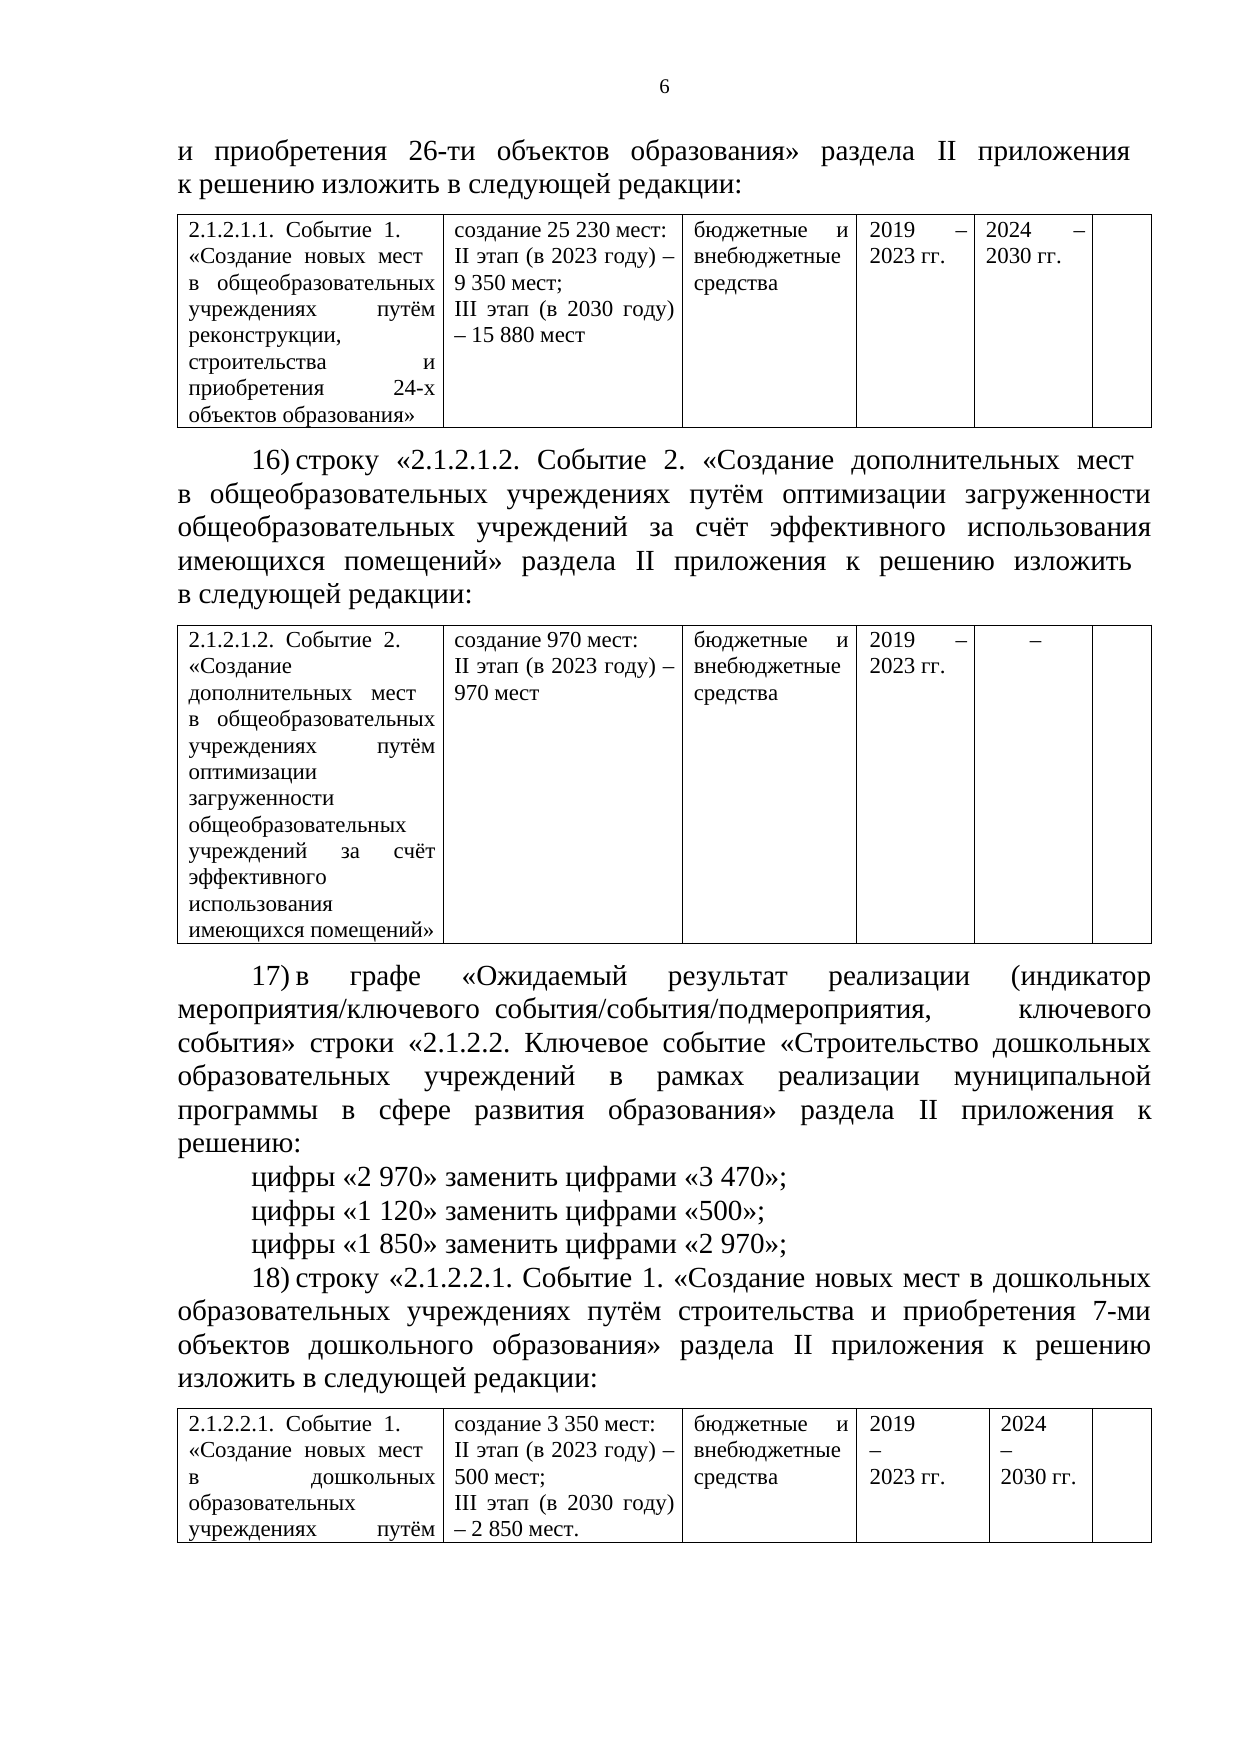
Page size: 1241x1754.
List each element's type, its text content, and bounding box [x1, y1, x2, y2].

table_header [444, 1409, 682, 1542]
table_header – [975, 626, 1092, 942]
table_header 2024 – 2030 гг. [990, 1409, 1092, 1542]
text 17) в графе «Ожидаемый результат реализации (индикатор мероприятия/ключевого события/события/подмероприятия, ключевого события» строки «2.1.2.2. Ключевое событие «Строительство дошкольных образовательных учреждений в рамках реализации муниципальной программы в сфере развития образования» раздела II приложения к решению: [177, 958, 1152, 1159]
text 16) строку «2.1.2.1.2. Событие 2. «Создание дополнительных мест в общеобразовательных учреждениях путём оптимизации загруженности общеобразовательных учреждений за счёт эффективного использования имеющихся помещений» раздела II приложения к решению изложить в следующей редакции: [177, 442, 1152, 610]
text цифры «1 120» заменить цифрами «500»; [177, 1193, 1152, 1226]
table_header создание 25 230 мест: II этап (в 2023 году) – 9 350 мест; III этап (в 2030 году) – 15 880 мест [444, 215, 682, 427]
table_header бюджетные и внебюджетные средства [683, 626, 856, 942]
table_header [178, 1409, 443, 1542]
table_header [1093, 626, 1151, 942]
table_header создание 970 мест: II этап (в 2023 году) – 970 мест [444, 626, 682, 942]
table_header бюджетные и внебюджетные средства [683, 215, 856, 427]
text цифры «2 970» заменить цифрами «3 470»; [177, 1159, 1152, 1193]
table_header 2019 – 2023 гг. [857, 626, 974, 942]
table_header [683, 1409, 856, 1542]
table_header 2019 – 2023 гг. [857, 1409, 989, 1542]
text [177, 133, 1152, 200]
text цифры «1 850» заменить цифрами «2 970»; [177, 1226, 1152, 1260]
table_header 2.1.2.1.2. Событие 2. «Создание дополнительных мест в общеобразовательных учреждениях путём оптимизации загруженности общеобразовательных учреждений за счёт эффективного использования имеющихся помещений» [178, 626, 443, 942]
table_header 2.1.2.1.1. Событие 1. «Создание новых мест в общеобразовательных учреждениях путём реконструкции, строительства и приобретения 24-х объектов образования» [178, 215, 443, 427]
text 18) строку «2.1.2.2.1. Событие 1. «Создание новых мест в дошкольных образовательных учреждениях путём строительства и приобретения 7-ми объектов дошкольного образования» раздела II приложения к решению изложить в следующей редакции: [177, 1260, 1152, 1394]
table_header 2019 – 2023 гг. [857, 215, 974, 427]
table_header 2024 – 2030 гг. [975, 215, 1092, 427]
table_header [1093, 1409, 1151, 1542]
table_header [1093, 215, 1151, 427]
